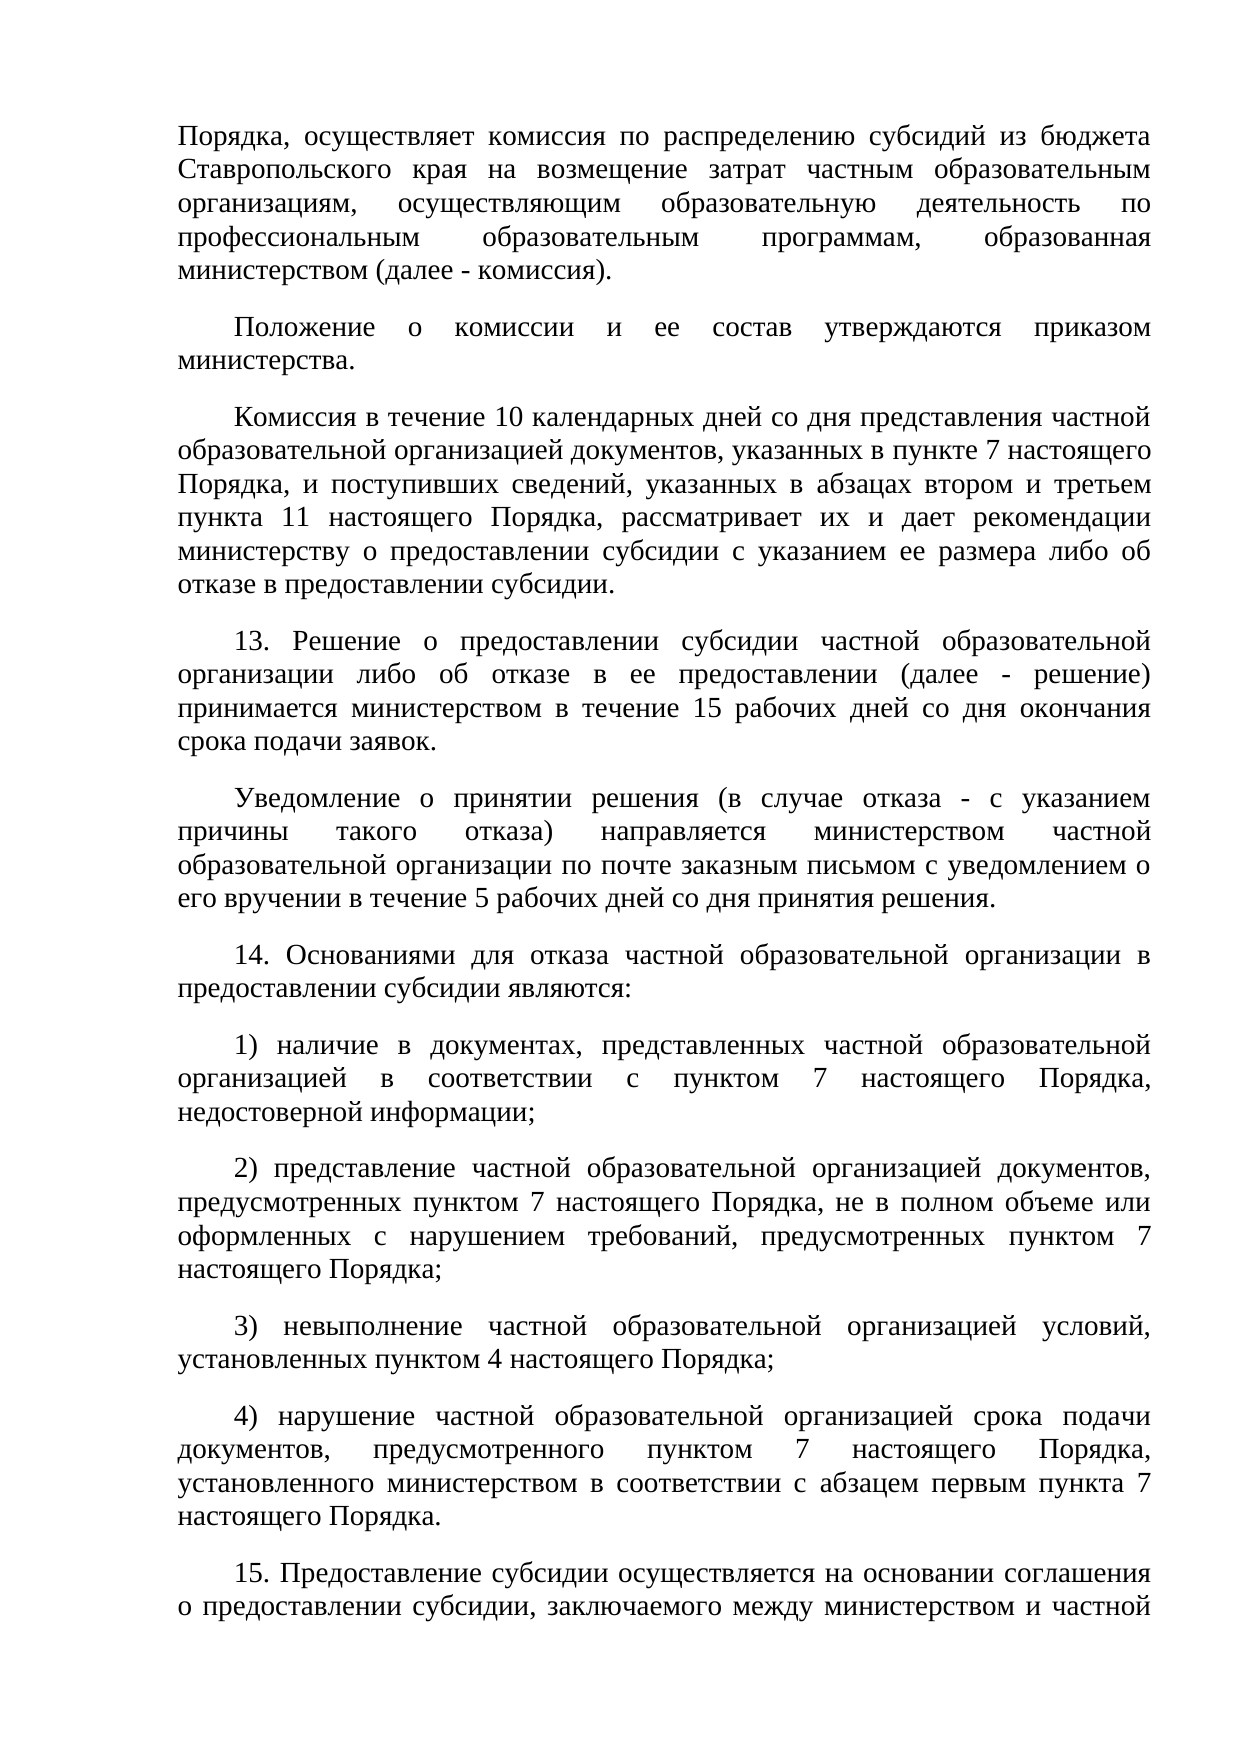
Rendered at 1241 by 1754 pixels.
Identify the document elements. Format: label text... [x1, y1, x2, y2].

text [177, 1555, 1152, 1622]
text 4) нарушение частной образовательной организацией срока подачи документов, предусмотренного пунктом 7 настоящего Порядка, установленного министерством в соответствии с абзацем первым пункта 7 настоящего Порядка. [177, 1398, 1152, 1532]
text 2) представление частной образовательной организацией документов, предусмотренных пунктом 7 настоящего Порядка, не в полном объеме или оформленных с нарушением требований, предусмотренных пунктом 7 настоящего Порядка; [177, 1151, 1152, 1285]
text 1) наличие в документах, представленных частной образовательной организацией в соответствии с пунктом 7 настоящего Порядка, недостоверной информации; [177, 1027, 1152, 1128]
text 13. Решение о предоставлении субсидии частной образовательной организации либо об отказе в ее предоставлении (далее - решение) принимается министерством в течение 15 рабочих дней со дня окончания срока подачи заявок. [177, 623, 1152, 757]
text Комиссия в течение 10 календарных дней со дня представления частной образовательной организацией документов, указанных в пункте 7 настоящего Порядка, и поступивших сведений, указанных в абзацах втором и третьем пункта 11 настоящего Порядка, рассматривает их и дает рекомендации министерству о предоставлении субсидии с указанием ее размера либо об отказе в предоставлении субсидии. [177, 399, 1152, 600]
text Положение о комиссии и ее состав утверждаются приказом министерства. [177, 309, 1152, 376]
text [177, 118, 1152, 286]
text 3) невыполнение частной образовательной организацией условий, установленных пунктом 4 настоящего Порядка; [177, 1308, 1152, 1375]
text Уведомление о принятии решения (в случае отказа - с указанием причины такого отказа) направляется министерством частной образовательной организации по почте заказным письмом с уведомлением о его вручении в течение 5 рабочих дней со дня принятия решения. [177, 780, 1152, 914]
text 14. Основаниями для отказа частной образовательной организации в предоставлении субсидии являются: [177, 937, 1152, 1004]
